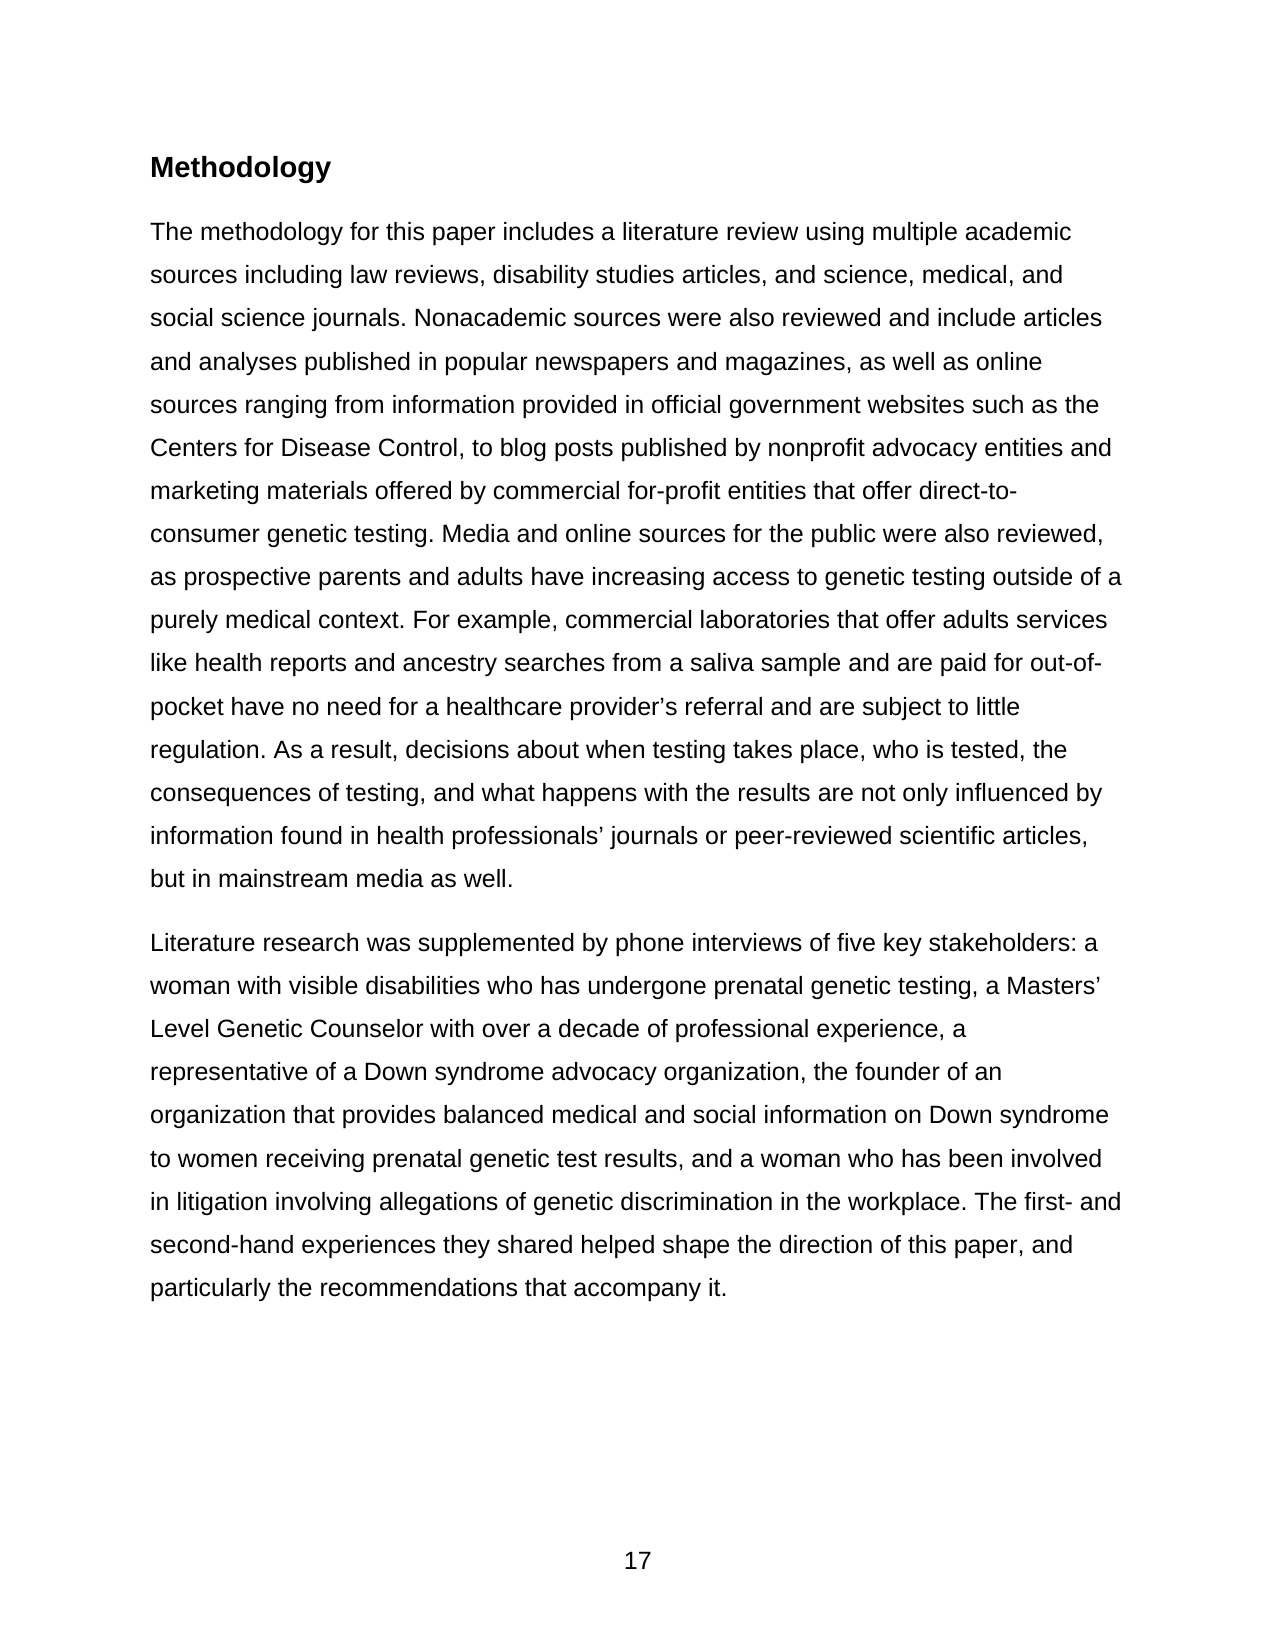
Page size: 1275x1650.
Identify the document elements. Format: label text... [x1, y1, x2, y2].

text The methodology for this paper includes a literature review using multiple academic sources including law reviews, disability studies articles, and science, medical, and social science journals. Nonacademic sources were also reviewed and include articles and analyses published in popular newspapers and magazines, as well as online sources ranging from information provided in official government websites such as the Centers for Disease Control, to blog posts published by nonprofit advocacy entities and marketing materials offered by commercial for-profit entities that offer direct-to-consumer genetic testing. Media and online sources for the public were also reviewed, as prospective parents and adults have increasing access to genetic testing outside of a purely medical context. For example, commercial laboratories that offer adults services like health reports and ancestry searches from a saliva sample and are paid for out-of-pocket have no need for a healthcare provider’s referral and are subject to little regulation. As a result, decisions about when testing takes place, who is tested, the consequences of testing, and what happens with the results are not only influenced by information found in health professionals’ journals or peer-reviewed scientific articles, but in mainstream media as well. [150, 217, 1125, 893]
subtitle Methodology [150, 150, 1125, 183]
text Literature research was supplemented by phone interviews of five key stakeholders: a woman with visible disabilities who has undergone prenatal genetic testing, a Masters’ Level Genetic Counselor with over a decade of professional experience, a representative of a Down syndrome advocacy organization, the founder of an organization that provides balanced medical and social information on Down syndrome to women receiving prenatal genetic test results, and a woman who has been involved in litigation involving allegations of genetic discrimination in the workplace. The first- and second-hand experiences they shared helped shape the direction of this paper, and particularly the recommendations that accompany it. [150, 928, 1125, 1302]
